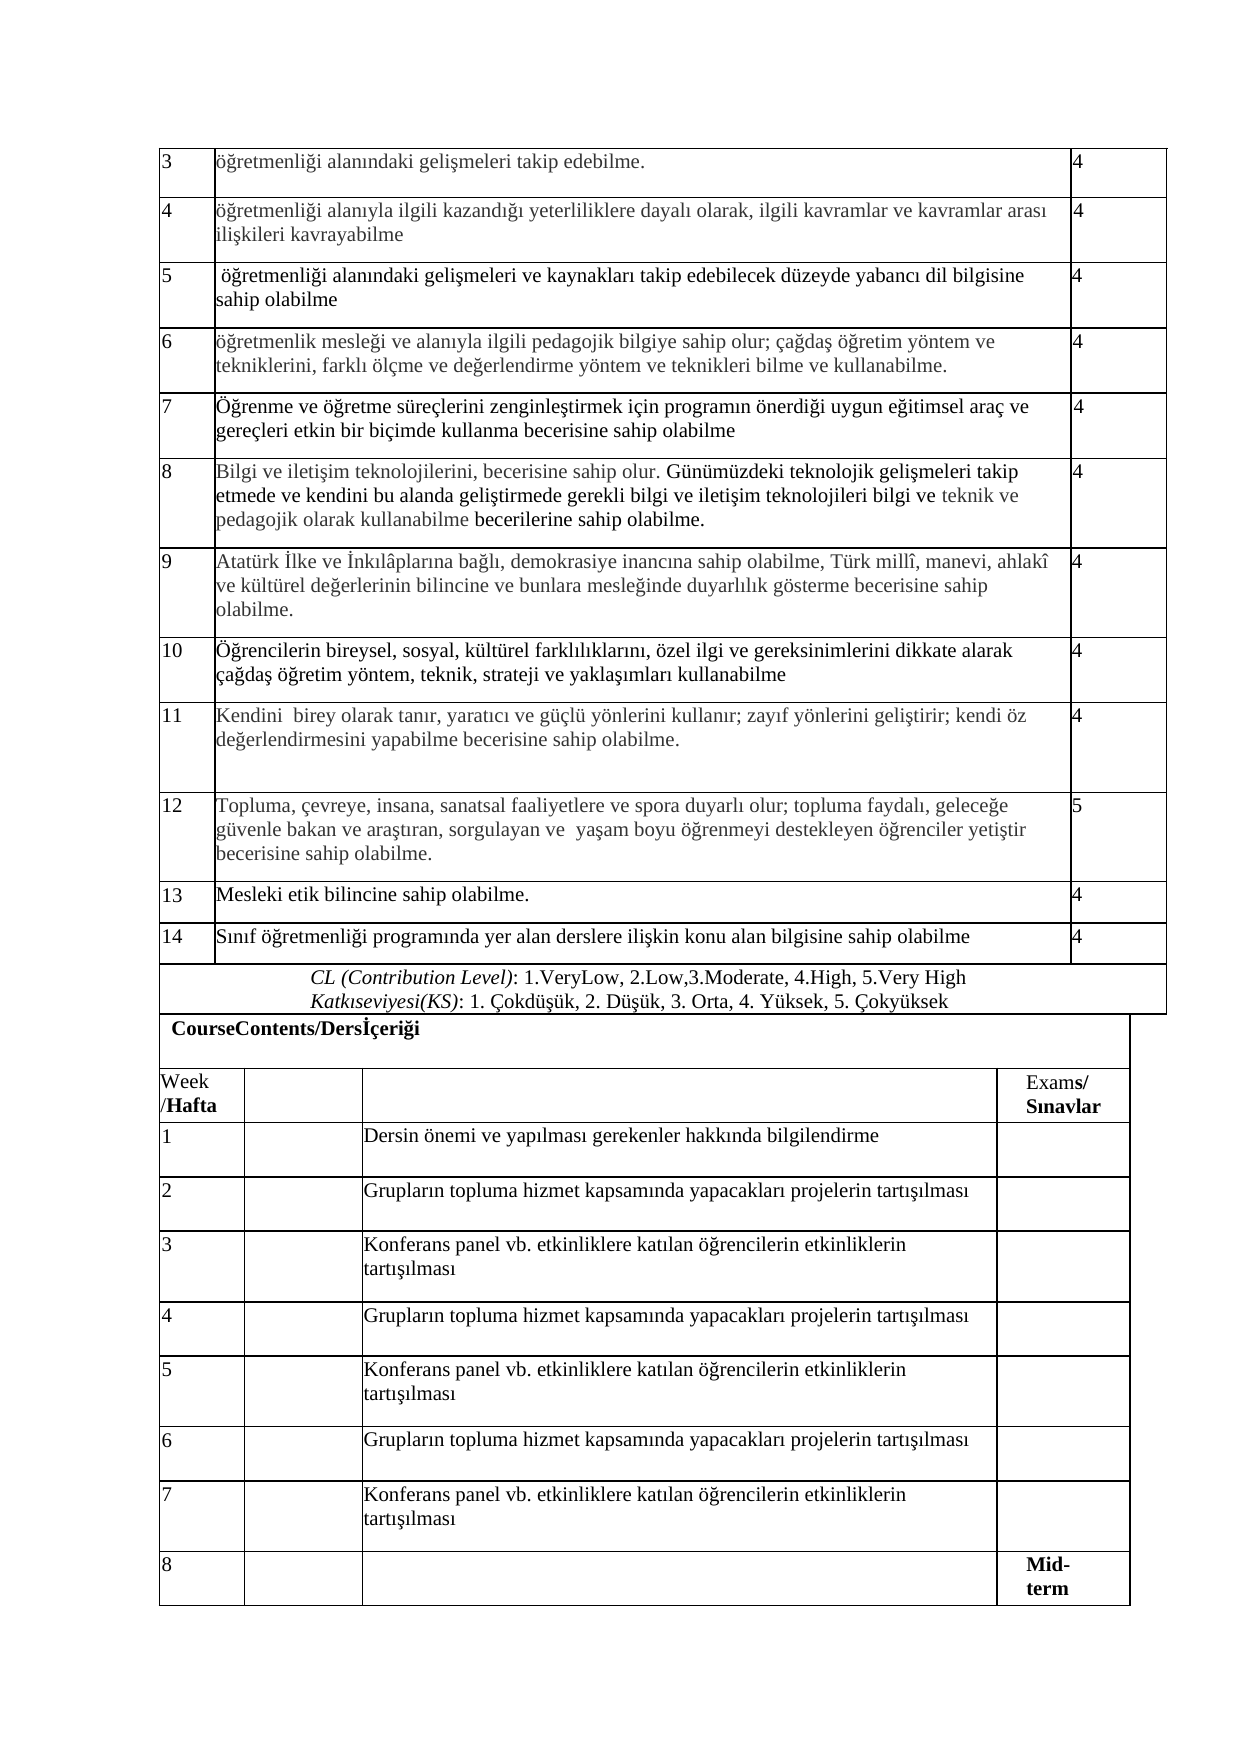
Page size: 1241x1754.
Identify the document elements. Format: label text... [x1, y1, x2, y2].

table_cell öğretmenliği alanındaki gelişmeleri takip edebilme. [216, 149, 1070, 196]
table_cell öğretmenlik mesleği ve alanıyla ilgili pedagojik bilgiye sahip olur; çağdaş öğretim yöntem ve tekniklerini, farklı ölçme ve değerlendirme yöntem ve teknikleri bilme ve kullanabilme. [216, 329, 1070, 392]
table_cell Grupların topluma hizmet kapsamında yapacakları projelerin tartışılması [363, 1178, 996, 1230]
table_cell 5 [160, 1357, 244, 1426]
table_cell 9 [160, 549, 214, 636]
table_cell 5 [160, 263, 214, 327]
table_cell Bilgi ve iletişim teknolojilerini, becerisine sahip olur. Günümüzdeki teknolojik gelişmeleri takip etmede ve kendini bu alanda geliştirmede gerekli bilgi ve iletişim teknolojileri bilgi ve teknik ve pedagojik olarak kullanabilme becerilerine sahip olabilme. [216, 459, 1070, 547]
table_cell 3 [160, 149, 214, 196]
table_cell 3 [160, 1232, 244, 1301]
table_cell [245, 1427, 362, 1480]
table_cell öğretmenliği alanıyla ilgili kazandığı yeterliliklere dayalı olarak, ilgili kavramlar ve kavramlar arası ilişkileri kavrayabilme [216, 198, 1070, 262]
table_cell CL (Contribution Level): 1.VeryLow, 2.Low,3.Moderate, 4.High, 5.Very High Katkıseviyesi(KS): 1. Çokdüşük, 2. Düşük, 3. Orta, 4. Yüksek, 5. Çokyüksek [160, 965, 1166, 1013]
table_cell 8 [160, 1552, 244, 1605]
table_cell 4 [160, 198, 214, 262]
table_cell 1 [160, 1123, 244, 1176]
table_cell [998, 1482, 1129, 1551]
table_cell 5 [1072, 793, 1166, 881]
table_cell 8 [160, 459, 214, 547]
table_cell Öğrencilerin bireysel, sosyal, kültürel farklılıklarını, özel ilgi ve gereksinimlerini dikkate alarak çağdaş öğretim yöntem, teknik, strateji ve yaklaşımları kullanabilme [216, 638, 1070, 702]
table_cell Mesleki etik bilincine sahip olabilme. [216, 882, 1070, 922]
table_cell [245, 1482, 362, 1551]
table_cell [998, 1427, 1129, 1480]
table_cell Kendini birey olarak tanır, yaratıcı ve güçlü yönlerini kullanır; zayıf yönlerini geliştirir; kendi öz değerlendirmesini yapabilme becerisine sahip olabilme. [216, 703, 1070, 791]
table_cell 4 [1072, 638, 1166, 702]
table_cell 4 [1072, 882, 1166, 922]
table_cell [363, 1069, 996, 1122]
table_cell CourseContents/Dersİçeriği [160, 1015, 1129, 1068]
table_cell Konferans panel vb. etkinliklere katılan öğrencilerin etkinliklerin tartışılması [363, 1232, 996, 1301]
table_cell 4 [1072, 924, 1166, 963]
table_cell öğretmenliği alanındaki gelişmeleri ve kaynakları takip edebilecek düzeyde yabancı dil bilgisine sahip olabilme [216, 263, 1070, 327]
table_cell 10 [160, 638, 214, 702]
table_cell Konferans panel vb. etkinliklere katılan öğrencilerin etkinliklerin tartışılması [363, 1357, 996, 1426]
table_cell 4 [1072, 198, 1166, 262]
table_cell Grupların topluma hizmet kapsamında yapacakları projelerin tartışılması [363, 1303, 996, 1355]
table_cell 12 [160, 793, 214, 881]
table_cell Topluma, çevreye, insana, sanatsal faaliyetlere ve spora duyarlı olur; topluma faydalı, geleceğe güvenle bakan ve araştıran, sorgulayan ve yaşam boyu öğrenmeyi destekleyen öğrenciler yetiştir becerisine sahip olabilme. [216, 793, 1070, 881]
table_cell 7 [160, 1482, 244, 1551]
table_cell [245, 1552, 362, 1605]
table_cell 4 [1072, 329, 1166, 392]
table_cell [245, 1178, 362, 1230]
table_cell 4 [160, 1303, 244, 1355]
table_cell 4 [1072, 263, 1166, 327]
table_cell Öğrenme ve öğretme süreçlerini zenginleştirmek için programın önerdiği uygun eğitimsel araç ve gereçleri etkin bir biçimde kullanma becerisine sahip olabilme [216, 394, 1070, 458]
table_cell Atatürk İlke ve İnkılâplarına bağlı, demokrasiye inancına sahip olabilme, Türk millî, manevi, ahlakî ve kültürel değerlerinin bilincine ve bunlara mesleğinde duyarlılık gösterme becerisine sahip olabilme. [216, 549, 1070, 636]
table_cell Mid-term [998, 1552, 1129, 1605]
table_cell [245, 1069, 362, 1122]
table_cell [363, 1482, 996, 1551]
table_cell [998, 1357, 1129, 1426]
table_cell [363, 1427, 996, 1480]
table_cell Dersin önemi ve yapılması gerekenler hakkında bilgilendirme [363, 1123, 996, 1176]
table_cell 14 [160, 924, 214, 963]
table_cell [363, 1552, 996, 1605]
table_cell [245, 1232, 362, 1301]
table_cell [998, 1178, 1129, 1230]
table_cell [998, 1232, 1129, 1301]
table_cell Sınıf öğretmenliği programında yer alan derslere ilişkin konu alan bilgisine sahip olabilme [216, 924, 1070, 963]
table_cell Week/Hafta [160, 1069, 244, 1122]
table_cell [245, 1357, 362, 1426]
table_cell 4 [1072, 549, 1166, 636]
table_cell 2 [160, 1178, 244, 1230]
table_cell 6 [160, 329, 214, 392]
table_cell 4 [1072, 459, 1166, 547]
table_cell 6 [160, 1427, 244, 1480]
table_cell [998, 1303, 1129, 1355]
table_cell [245, 1123, 362, 1176]
table_cell [245, 1303, 362, 1355]
table_cell 7 [160, 394, 214, 458]
table_cell 11 [160, 703, 214, 791]
table_cell [998, 1123, 1129, 1176]
table_cell 4 [1072, 149, 1166, 196]
table_cell Exams/ Sınavlar [998, 1069, 1129, 1122]
table_cell 4 [1072, 703, 1166, 791]
table_cell 4 [1072, 394, 1166, 458]
table_cell 13 [160, 882, 214, 922]
